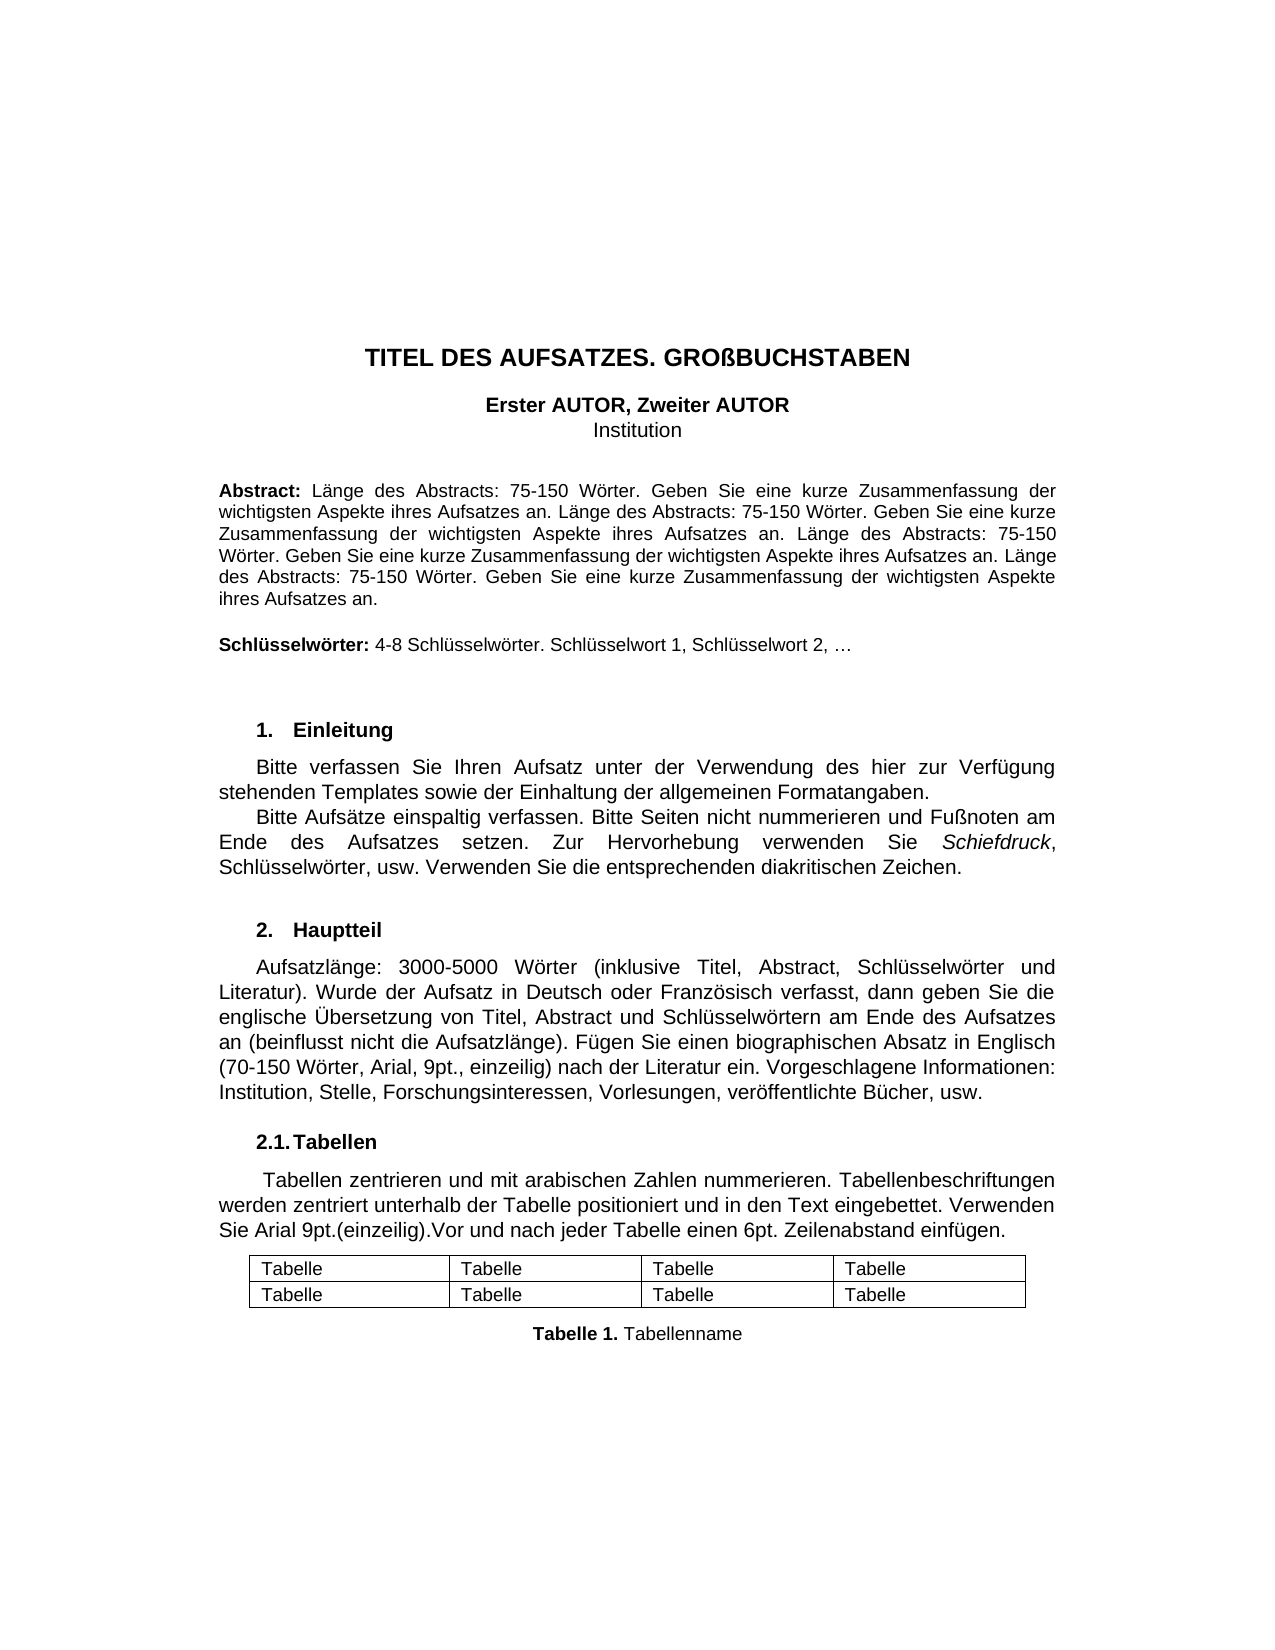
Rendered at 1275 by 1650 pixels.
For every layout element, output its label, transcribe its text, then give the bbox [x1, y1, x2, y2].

table_header Tabelle [450, 1256, 641, 1281]
text Bitte verfassen Sie Ihren Aufsatz unter der Verwendung des hier zur Verfügung stehenden Templates sowie der Einhaltung der allgemeinen Formatangaben. [218, 754, 1056, 804]
text Bitte Aufsätze einspaltig verfassen. Bitte Seiten nicht nummerieren und Fußnoten am Ende des Aufsatzes setzen. Zur Hervorhebung verwenden Sie Schiefdruck, Schlüsselwörter, usw. Verwenden Sie die entsprechenden diakritischen Zeichen. [218, 804, 1056, 879]
table_header Tabelle [250, 1256, 449, 1281]
list Einleitung [256, 718, 1056, 742]
text Schlüsselwörter: 4-8 Schlüsselwörter. Schlüsselwort 1, Schlüsselwort 2, … [218, 634, 1056, 656]
text Erster AUTOR, Zweiter AUTOR [218, 387, 1056, 418]
text Abstract: Länge des Abstracts: 75-150 Wörter. Geben Sie eine kurze Zusammenfassung der wichtigsten Aspekte ihres Aufsatzes an. Länge des Abstracts: 75-150 Wörter. Geben Sie eine kurze Zusammenfassung der wichtigsten Aspekte ihres Aufsatzes an. Länge des Abstracts: 75-150 Wörter. Geben Sie eine kurze Zusammenfassung der wichtigsten Aspekte ihres Aufsatzes an. Länge des Abstracts: 75-150 Wörter. Geben Sie eine kurze Zusammenfassung der wichtigsten Aspekte ihres Aufsatzes an. [218, 480, 1056, 609]
text Tabellen zentrieren und mit arabischen Zahlen nummerieren. Tabellenbeschriftungen werden zentriert unterhalb der Tabelle positioniert und in den Text eingebettet. Verwenden Sie Arial 9pt.(einzeilig).Vor und nach jeder Tabelle einen 6pt. Zeilenabstand einfügen. [218, 1167, 1056, 1242]
table_cell Tabelle [642, 1282, 833, 1307]
table_header Tabelle [642, 1256, 833, 1281]
table_cell Tabelle [250, 1282, 449, 1307]
text Tabelle 1. Tabellenname [218, 1320, 1056, 1345]
title TITEL DES AUFSATZES. GROßBUCHSTABEN [218, 333, 1056, 374]
table_cell Tabelle [450, 1282, 641, 1307]
text Institution [218, 418, 1056, 442]
table_cell Tabelle [834, 1282, 1025, 1307]
text Aufsatzlänge: 3000-5000 Wörter (inklusive Titel, Abstract, Schlüsselwörter und Literatur). Wurde der Aufsatz in Deutsch oder Französisch verfasst, dann geben Sie die englische Übersetzung von Titel, Abstract und Schlüsselwörtern am Ende des Aufsatzes an (beinflusst nicht die Aufsatzlänge). Fügen Sie einen biographischen Absatz in Englisch (70-150 Wörter, Arial, 9pt., einzeilig) nach der Literatur ein. Vorgeschlagene Informationen: Institution, Stelle, Forschungsinteressen, Vorlesungen, veröffentlichte Bücher, usw. [218, 954, 1056, 1104]
list Tabellen [256, 1129, 1056, 1154]
table_header Tabelle [834, 1256, 1025, 1281]
list Hauptteil [256, 917, 1056, 942]
